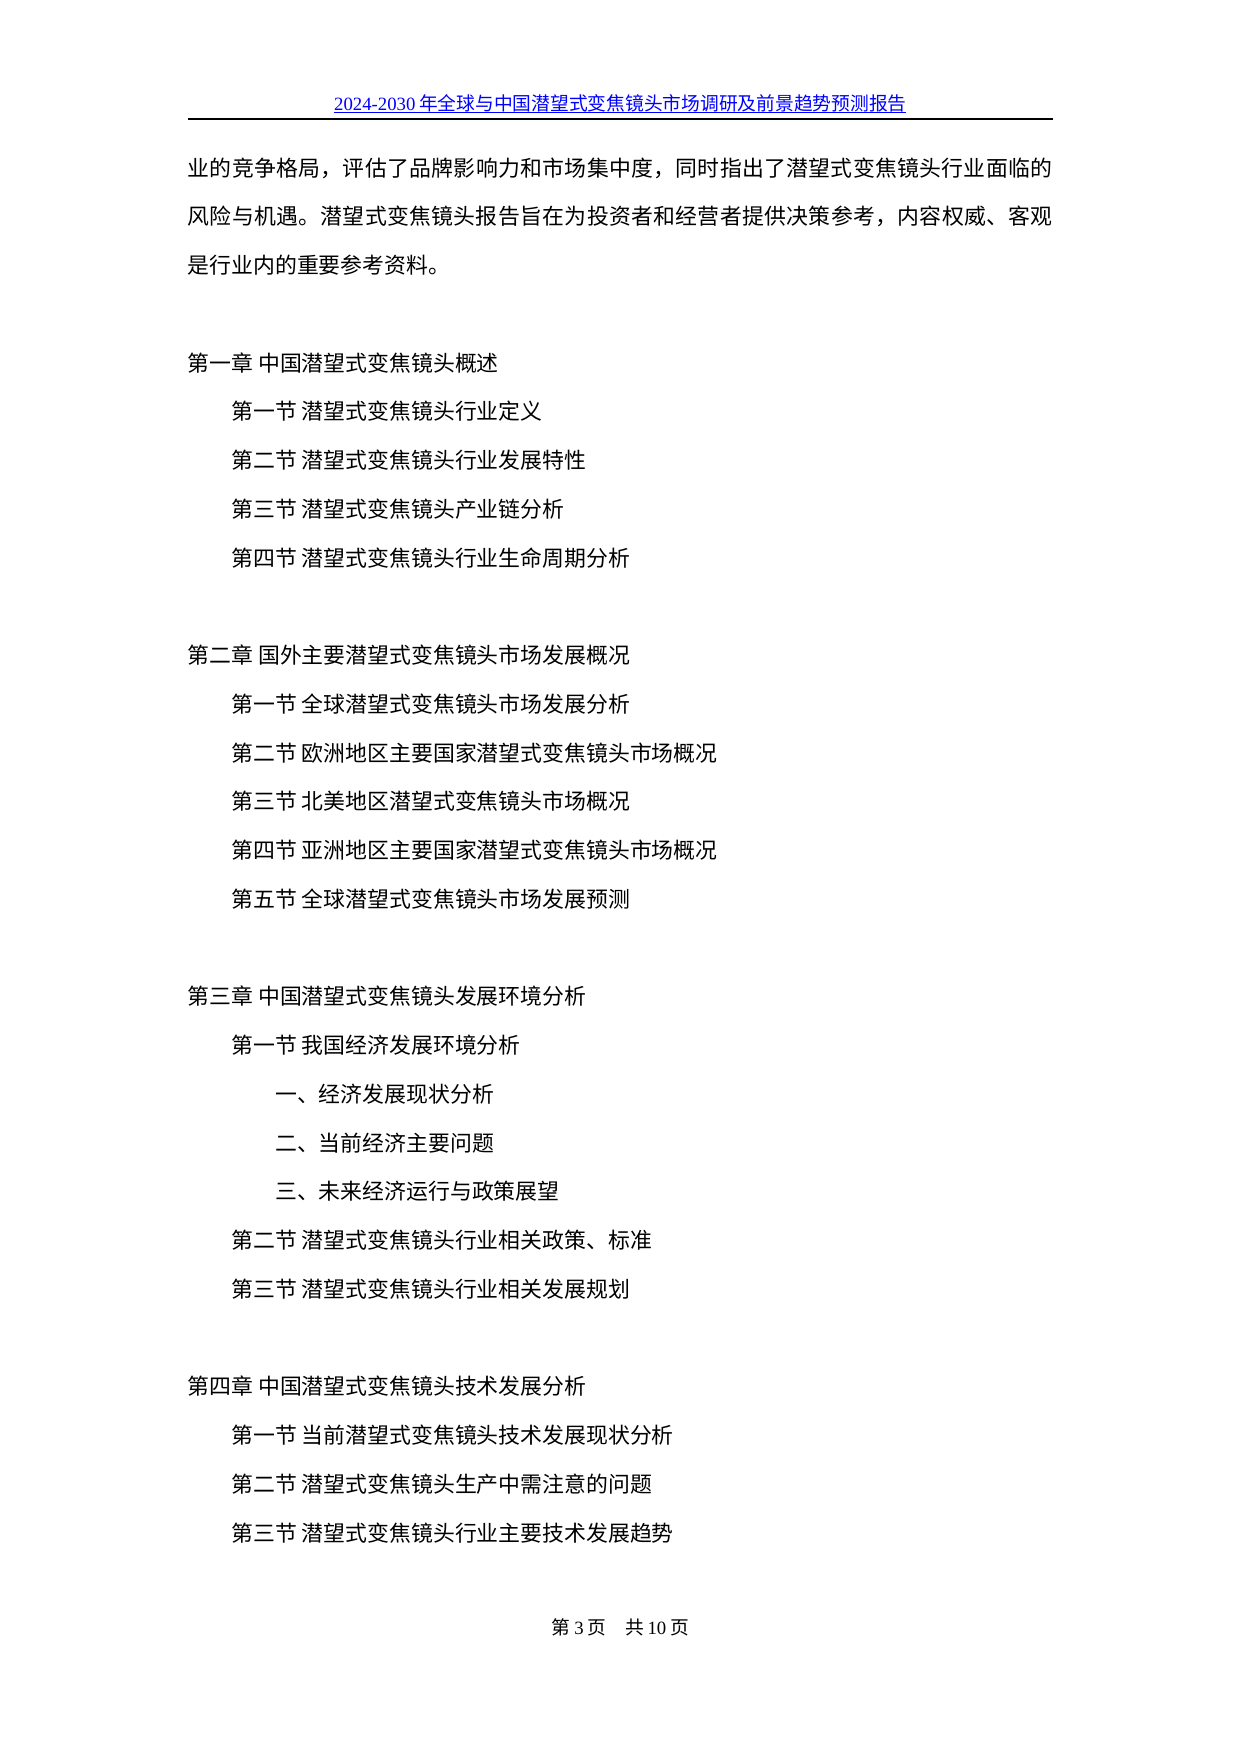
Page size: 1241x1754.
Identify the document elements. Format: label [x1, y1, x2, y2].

text [187, 150, 1053, 1548]
